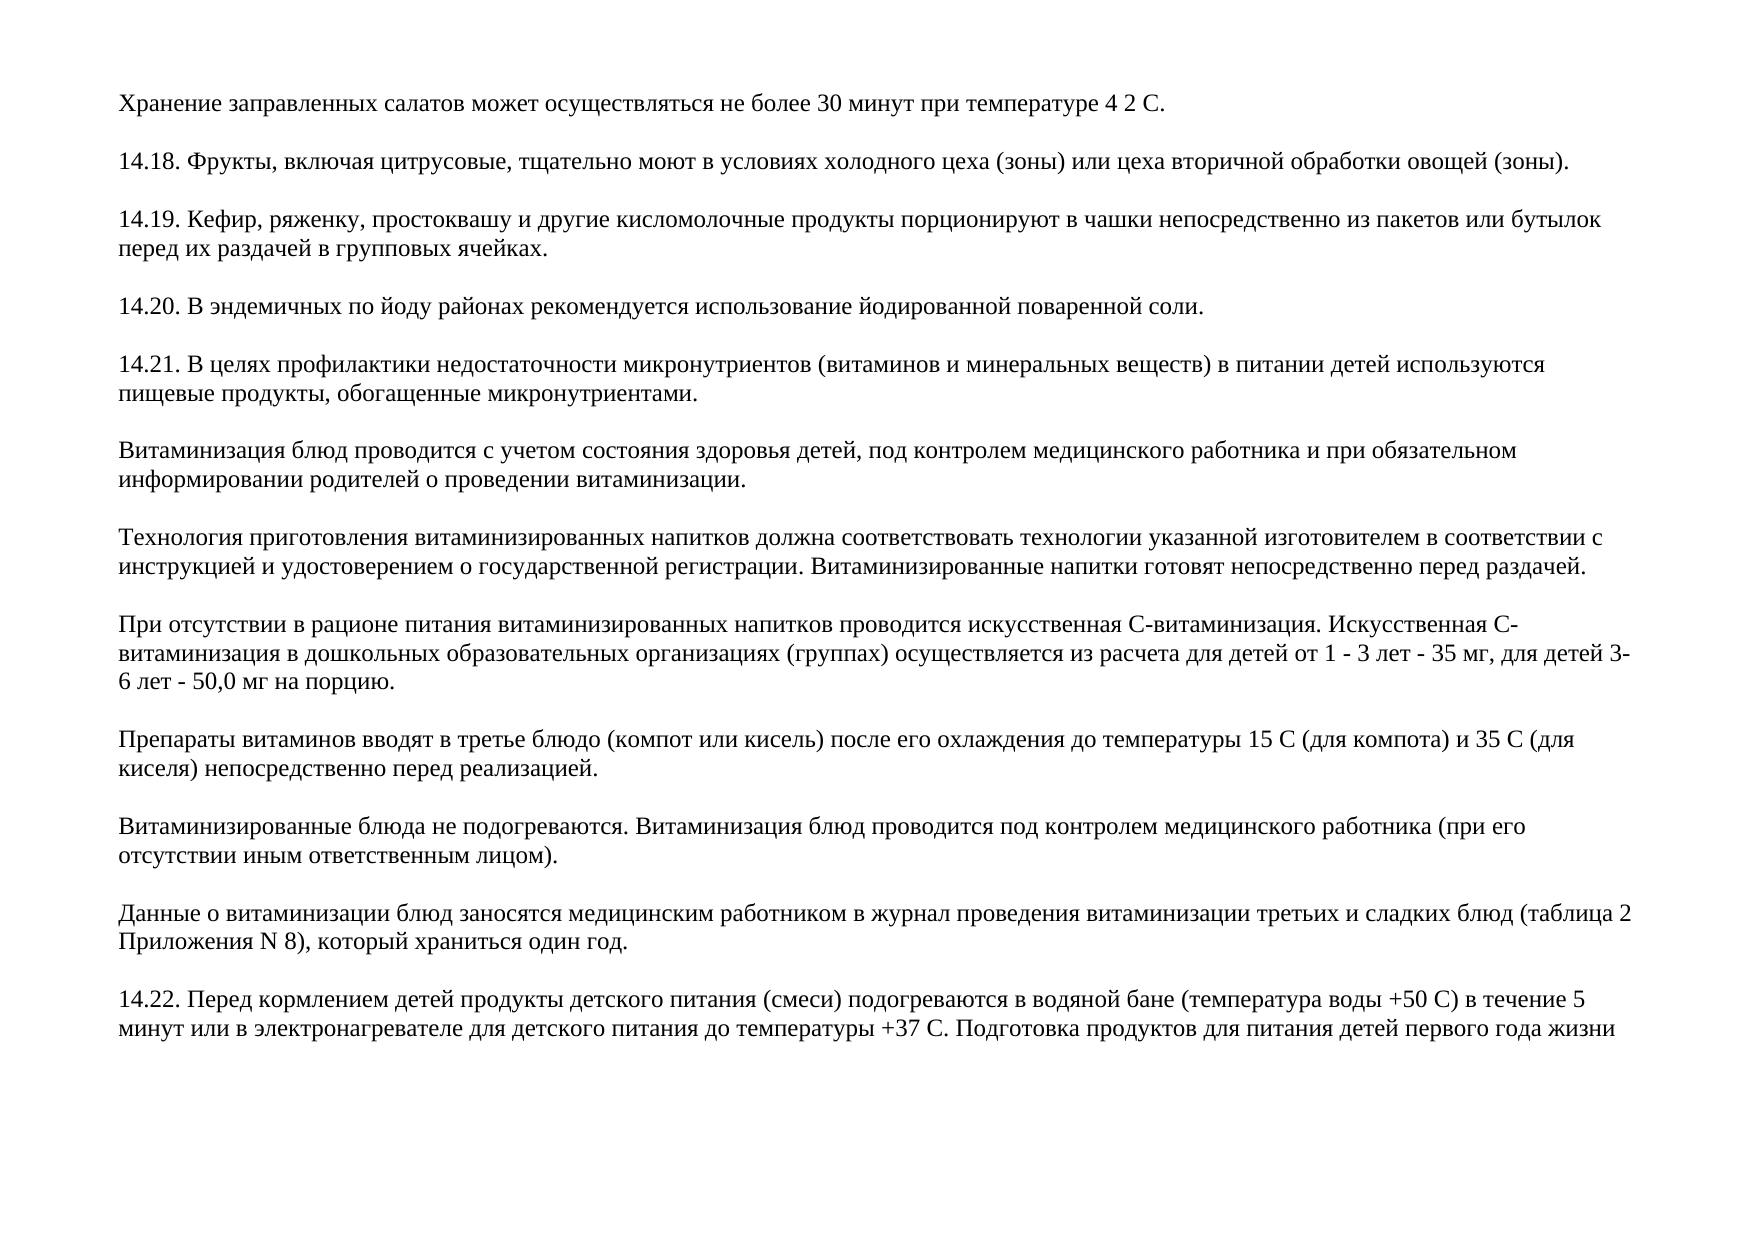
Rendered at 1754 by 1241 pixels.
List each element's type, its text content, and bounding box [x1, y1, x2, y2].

text При отсутствии в рационе питания витаминизированных напитков проводится искусственная С-витаминизация. Искусственная С-витаминизация в дошкольных образовательных организациях (группах) осуществляется из расчета для детей от 1 - 3 лет - 35 мг, для детей 3-6 лет - 50,0 мг на порцию. [118, 609, 1636, 695]
text Витаминизация блюд проводится с учетом состояния здоровья детей, под контролем медицинского работника и при обязательном информировании родителей о проведении витаминизации. [118, 436, 1636, 493]
text 14.19. Кефир, ряженку, простоквашу и другие кисломолочные продукты порционируют в чашки непосредственно из пакетов или бутылок перед их раздачей в групповых ячейках. [118, 204, 1636, 262]
text 14.21. В целях профилактики недостаточности микронутриентов (витаминов и минеральных веществ) в питании детей используются пищевые продукты, обогащенные микронутриентами. [118, 349, 1636, 406]
text 14.18. Фрукты, включая цитрусовые, тщательно моют в условиях холодного цеха (зоны) или цеха вторичной обработки овощей (зоны). [118, 146, 1636, 175]
text Данные о витаминизации блюд заносятся медицинским работником в журнал проведения витаминизации третьих и сладких блюд (таблица 2 Приложения N 8), который храниться один год. [118, 898, 1636, 955]
text Витаминизированные блюда не подогреваются. Витаминизация блюд проводится под контролем медицинского работника (при его отсутствии иным ответственным лицом). [118, 811, 1636, 868]
text Хранение заправленных салатов может осуществляться не более 30 минут при температуре 4 2 С. [118, 88, 1636, 117]
text Технология приготовления витаминизированных напитков должна соответствовать технологии указанной изготовителем в соответствии с инструкцией и удостоверением о государственной регистрации. Витаминизированные напитки готовят непосредственно перед раздачей. [118, 522, 1636, 580]
text 14.20. В эндемичных по йоду районах рекомендуется использование йодированной поваренной соли. [118, 291, 1636, 320]
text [118, 984, 1636, 1042]
text Препараты витаминов вводят в третье блюдо (компот или кисель) после его охлаждения до температуры 15 С (для компота) и 35 С (для киселя) непосредственно перед реализацией. [118, 724, 1636, 782]
